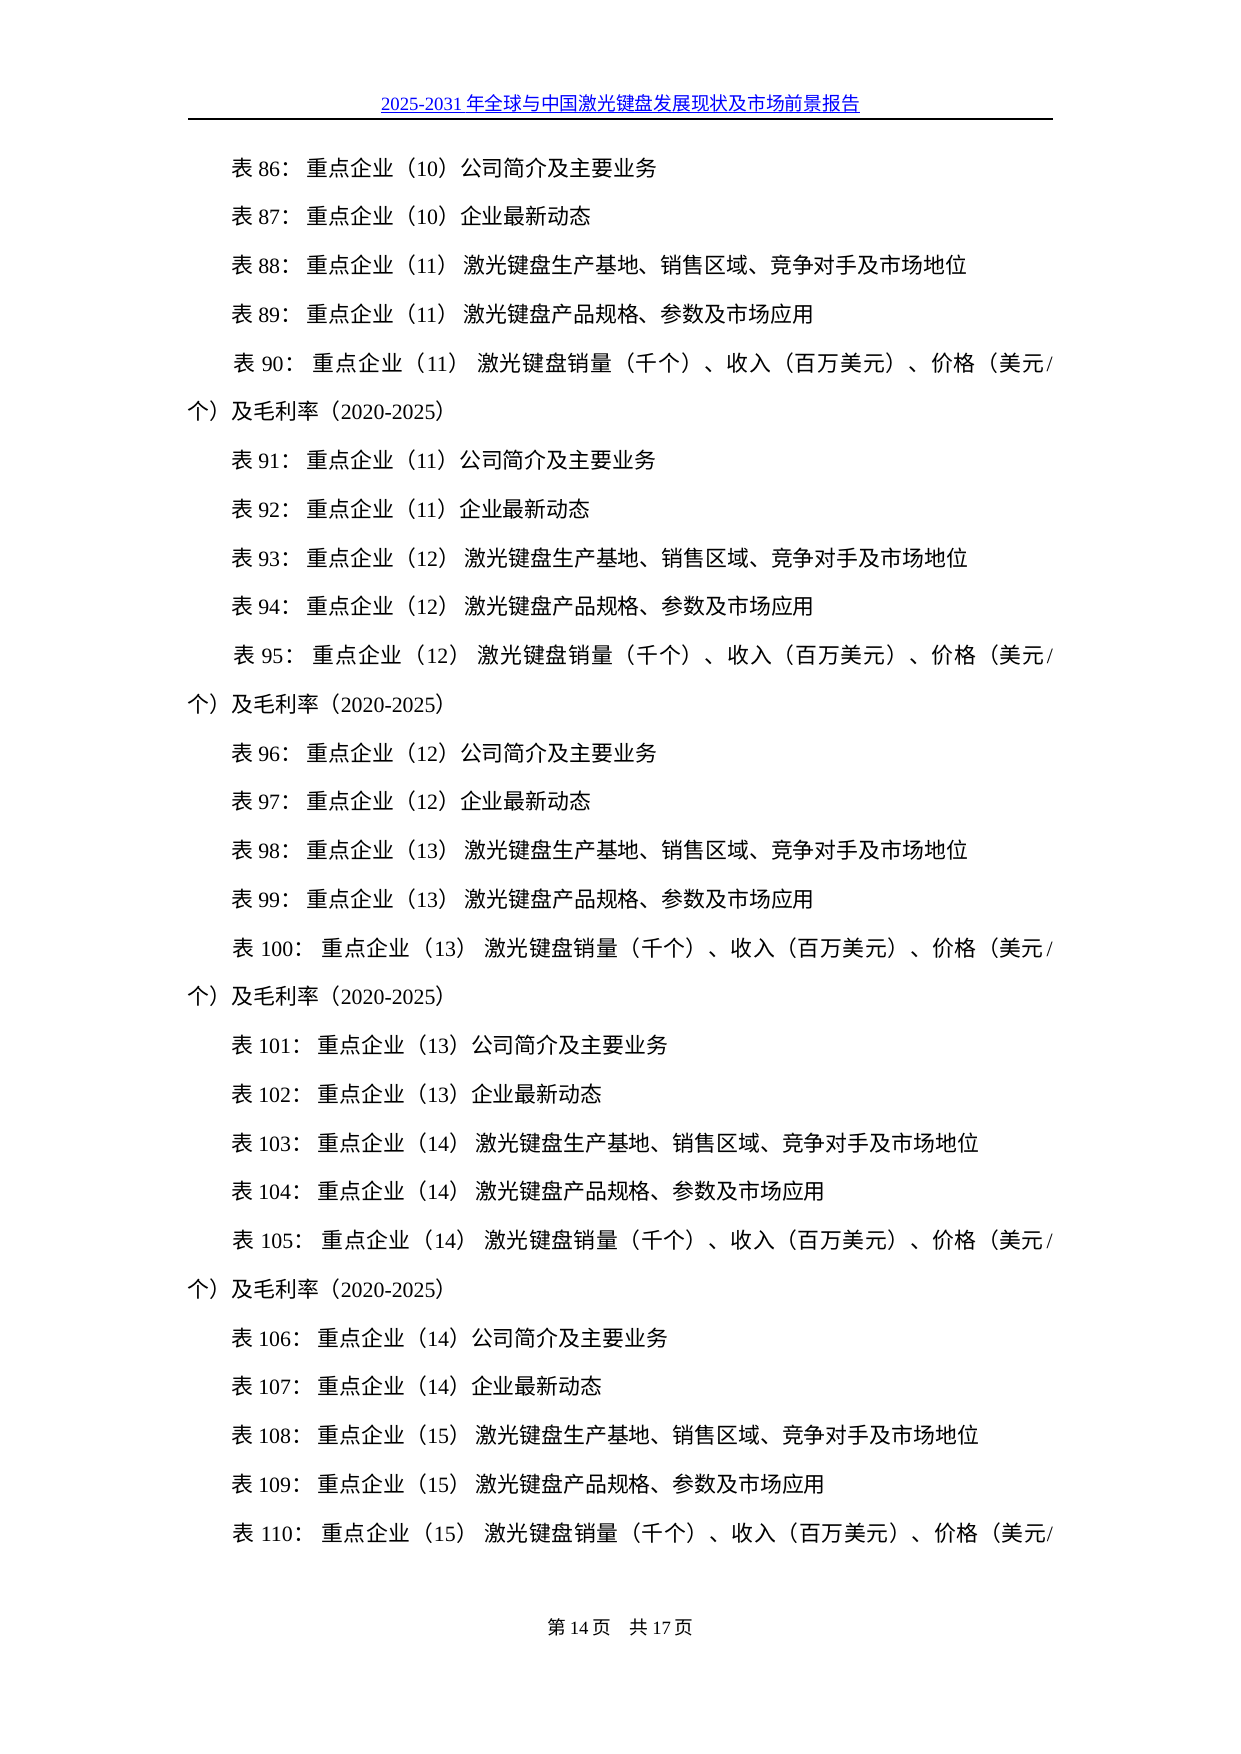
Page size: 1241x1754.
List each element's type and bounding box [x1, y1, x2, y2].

text [187, 150, 1053, 1548]
